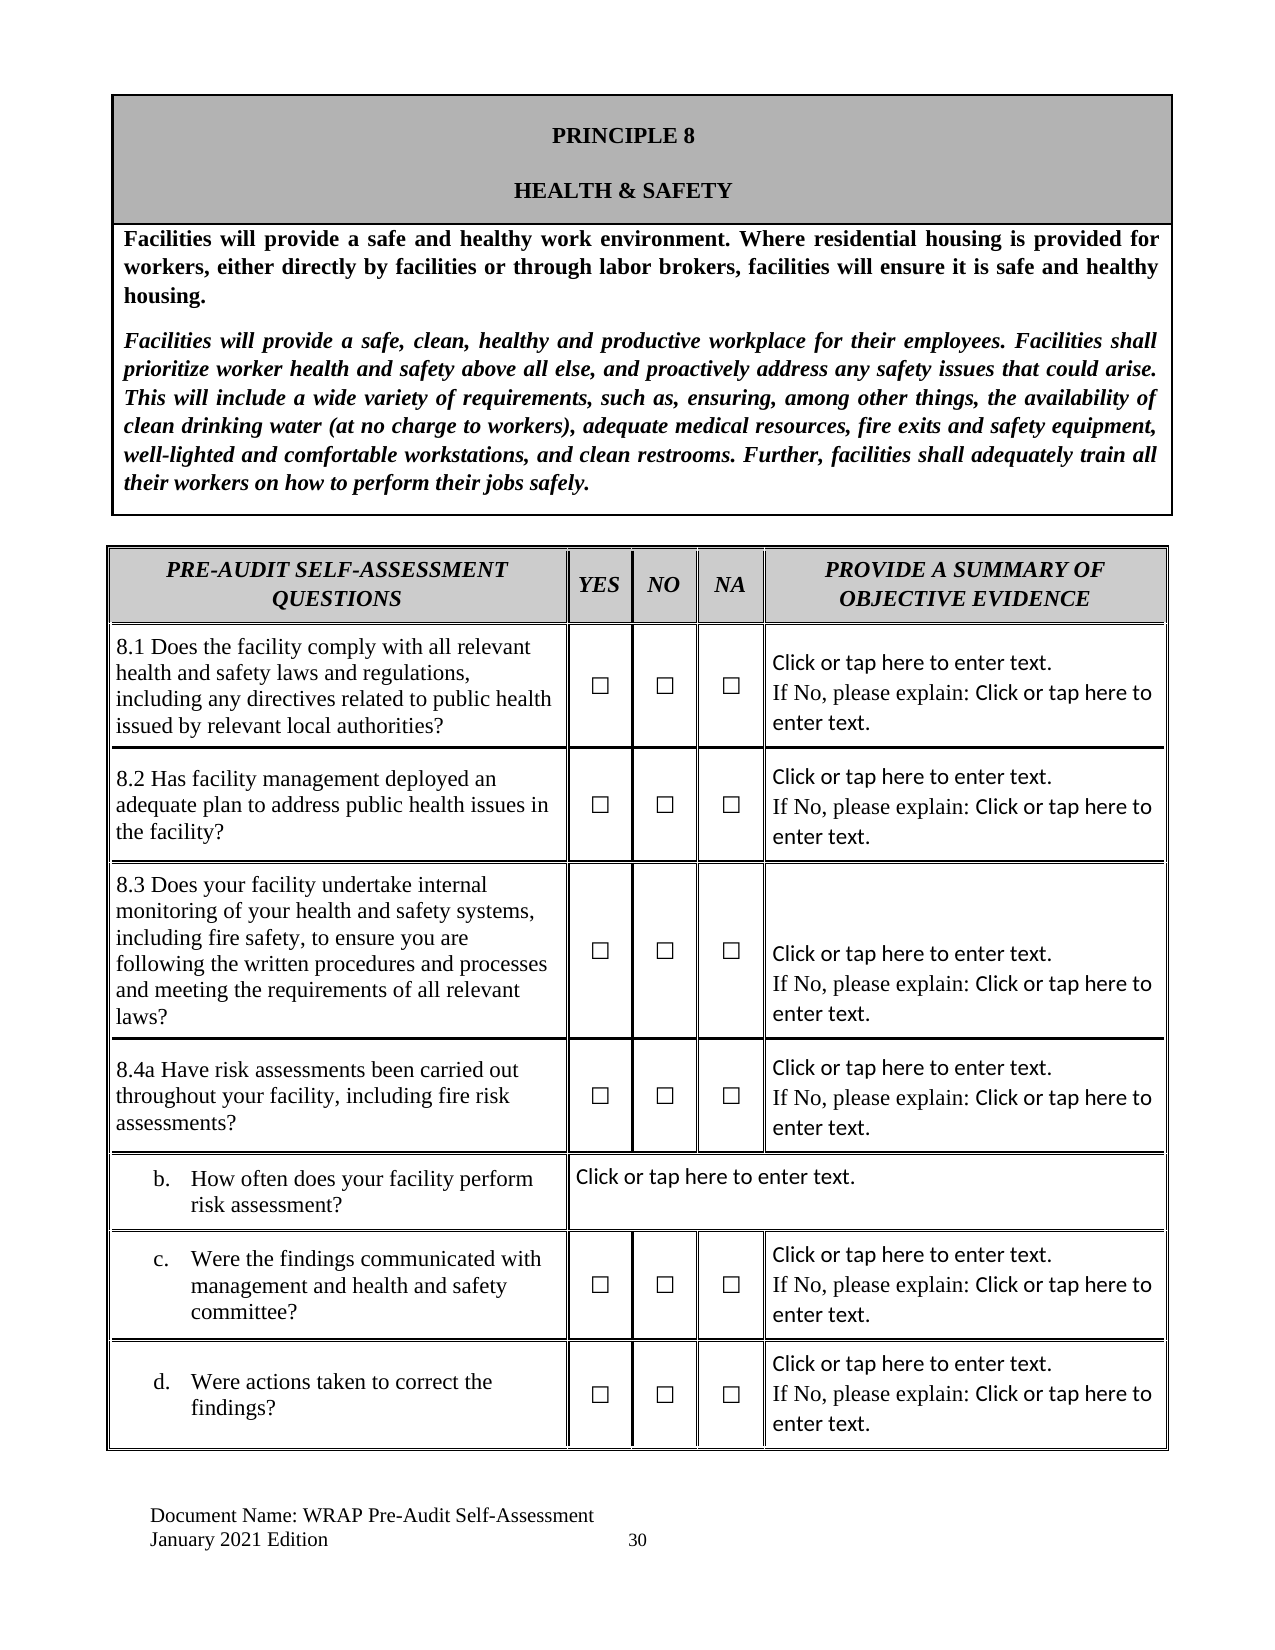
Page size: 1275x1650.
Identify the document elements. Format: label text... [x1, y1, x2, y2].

table_cell [570, 625, 631, 746]
table_cell If No, please explain: [766, 746, 1166, 860]
table_cell [570, 1040, 631, 1151]
table_cell [634, 1232, 696, 1338]
table_cell If No, please explain: [765, 622, 1167, 746]
table_cell [699, 1040, 763, 1151]
table_header PRINCIPLE 8 HEALTH & SAFETY [114, 96, 1171, 223]
table_cell 8.4a Have risk assessments been carried out throughout your facility, including fire risk assessments? [110, 1037, 566, 1151]
table_cell If No, please explain: [766, 860, 1166, 1037]
table_cell [699, 1232, 763, 1338]
table_cell 8.2 Has facility management deployed an adequate plan to address public health issues in the facility? [110, 746, 566, 860]
table_cell How often does your facility perform risk assessment? [110, 1151, 566, 1229]
table_header YES [568, 547, 632, 622]
table_cell [570, 749, 631, 860]
table_cell [570, 1232, 631, 1338]
table_cell [699, 625, 763, 746]
table_header NO [632, 549, 697, 622]
table_cell [634, 749, 696, 860]
table_cell Were the findings communicated with management and health and safety committee? [108, 1229, 568, 1338]
table_cell Facilities will provide a safe and healthy work environment. Where residential housing is provided for workers, either directly by facilities or through labor brokers, facilities will ensure it is safe and healthy housing. Facilities will provide a safe, clean, healthy and productive workplace for their employees. Facilities shall prioritize worker health and safety above all else, and proactively address any safety issues that could arise. This will include a wide variety of requirements, such as, ensuring, among other things, the availability of clean drinking water (at no charge to workers), adequate medical resources, fire exits and safety equipment, well-lighted and comfortable workstations, and clean restrooms. Further, facilities shall adequately train all their workers on how to perform their jobs safely. [114, 225, 1171, 514]
table_header NA [698, 549, 764, 622]
table_cell [570, 1151, 1166, 1229]
table_header PROVIDE A SUMMARY OF OBJECTIVE EVIDENCE [765, 549, 1166, 622]
table_cell [698, 1342, 764, 1447]
table_cell [634, 1040, 696, 1151]
table_cell [699, 749, 763, 860]
table_cell 8.1 Does the facility comply with all relevant health and safety laws and regulations, including any directives related to public health issued by relevant local authorities? [108, 622, 568, 746]
table_cell [634, 625, 696, 746]
table_cell If No, please explain: [765, 1338, 1166, 1447]
table_cell [632, 1342, 697, 1447]
table_header PRE-AUDIT SELF-ASSESSMENT QUESTIONS [110, 547, 568, 622]
table_cell [568, 1342, 632, 1447]
table_cell [699, 864, 763, 1037]
table_cell If No, please explain: [766, 1037, 1166, 1151]
table_cell [570, 864, 631, 1037]
table_cell Were actions taken to correct the findings? [110, 1338, 568, 1447]
table_cell [634, 864, 696, 1037]
table_cell If No, please explain: [765, 1229, 1167, 1338]
table_cell 8.3 Does your facility undertake internal monitoring of your health and safety systems, including fire safety, to ensure you are following the written procedures and processes and meeting the requirements of all relevant laws? [110, 860, 566, 1037]
